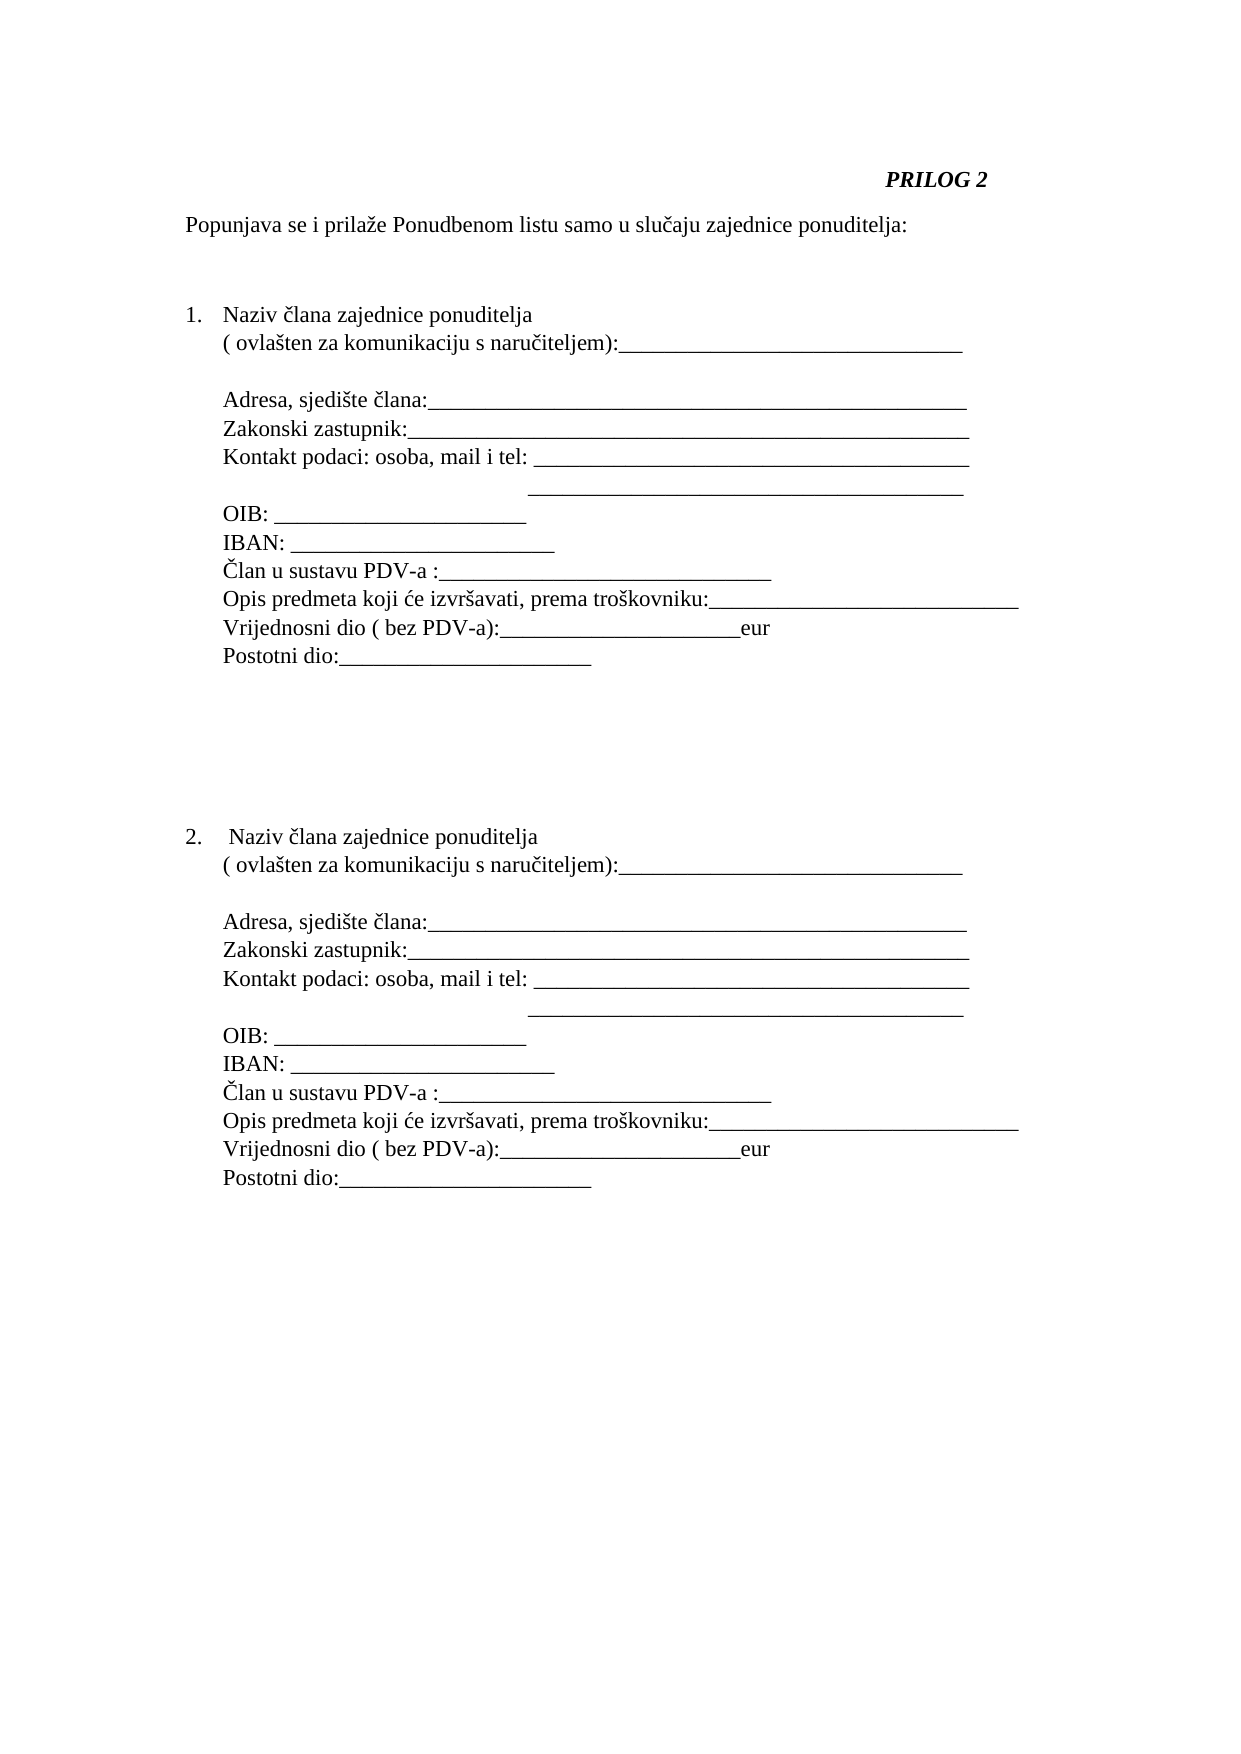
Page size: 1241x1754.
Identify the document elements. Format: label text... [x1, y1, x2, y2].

list Zakonski zastupnik:_________________________________________________ [223, 415, 1093, 441]
list ______________________________________ [223, 993, 1093, 1020]
list Opis predmeta koji će izvršavati, prema troškovniku:___________________________ [223, 1107, 1093, 1133]
list ______________________________________ [223, 472, 1093, 498]
list ( ovlašten za komunikaciju s naručiteljem):______________________________ [223, 851, 1093, 877]
list OIB: ______________________ [223, 500, 1093, 526]
list Kontakt podaci: osoba, mail i tel: ______________________________________ [223, 965, 1093, 991]
list Član u sustavu PDV-a :_____________________________ [223, 557, 1093, 583]
text PRILOG 2 [849, 166, 1093, 192]
list Zakonski zastupnik:_________________________________________________ [223, 936, 1093, 963]
list OIB: ______________________ [223, 1022, 1093, 1048]
list IBAN: _______________________ [223, 528, 1093, 555]
list Vrijednosni dio ( bez PDV-a):_____________________eur [223, 1136, 1093, 1162]
list Naziv člana zajednice ponuditelja [185, 301, 1093, 327]
list Vrijednosni dio ( bez PDV-a):_____________________eur [223, 614, 1093, 640]
list Adresa, sjedište člana:_______________________________________________ [223, 908, 1093, 934]
list Opis predmeta koji će izvršavati, prema troškovniku:___________________________ [223, 585, 1093, 612]
list Adresa, sjedište člana:_______________________________________________ [223, 386, 1093, 413]
list IBAN: _______________________ [223, 1050, 1093, 1077]
list Naziv člana zajednice ponuditelja [185, 823, 1093, 849]
list Postotni dio:______________________ [223, 642, 1093, 669]
list Član u sustavu PDV-a :_____________________________ [223, 1079, 1093, 1105]
list ( ovlašten za komunikaciju s naručiteljem):______________________________ [223, 329, 1093, 356]
text Popunjava se i prilaže Ponudbenom listu samo u slučaju zajednice ponuditelja: [185, 211, 1093, 237]
list Kontakt podaci: osoba, mail i tel: ______________________________________ [223, 443, 1093, 469]
list Postotni dio:______________________ [223, 1164, 1093, 1190]
